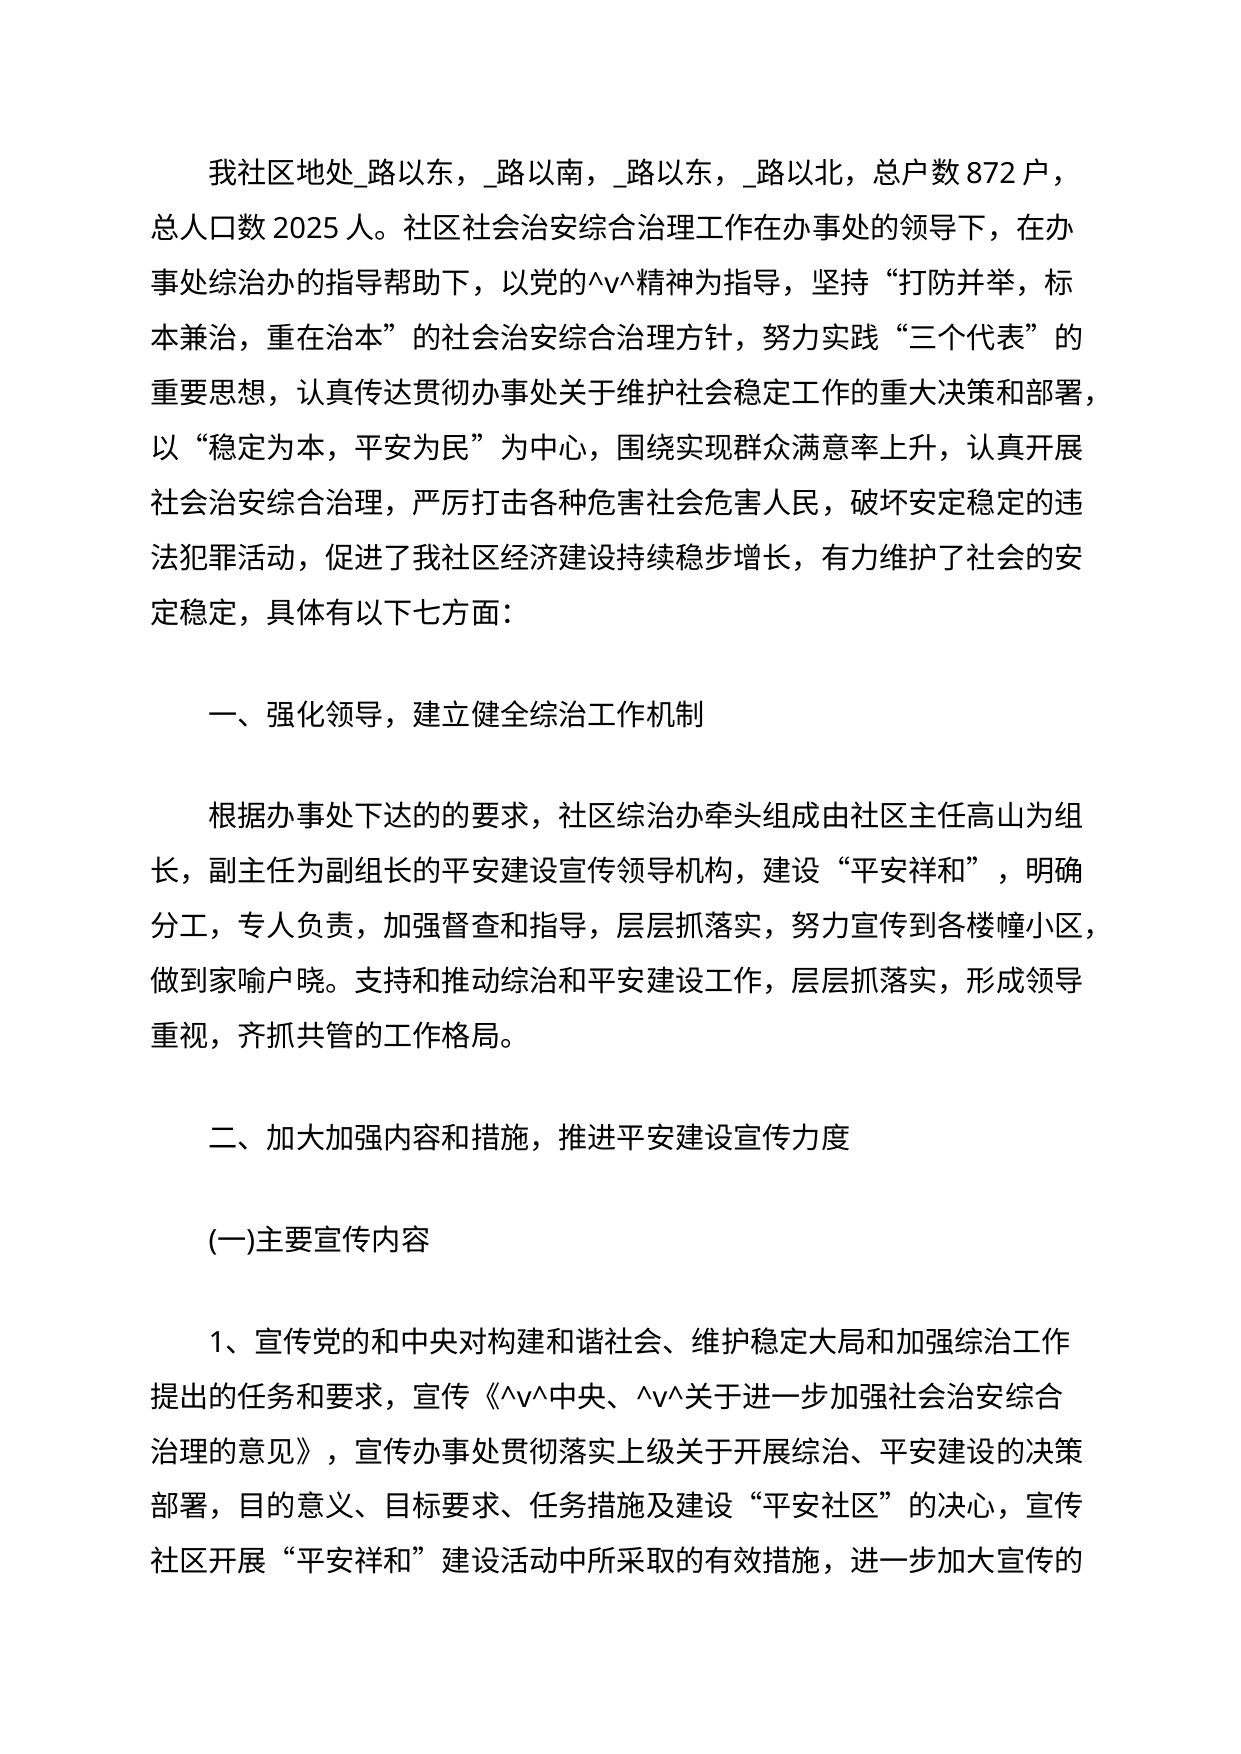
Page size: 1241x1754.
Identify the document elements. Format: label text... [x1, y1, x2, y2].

text 根据办事处下达的的要求，社区综治办牵头组成由社区主任高山为组长，副主任为副组长的平安建设宣传领导机构，建设“平安祥和”，明确分工，专人负责，加强督查和指导，层层抓落实，努力宣传到各楼幢小区，做到家喻户晓。支持和推动综治和平安建设工作，层层抓落实，形成领导重视，齐抓共管的工作格局。 [150, 793, 1090, 1055]
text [150, 1318, 1090, 1580]
text (一)主要宣传内容 [150, 1216, 1090, 1258]
text 一、强化领导，建立健全综治工作机制 [150, 691, 1090, 733]
text 二、加大加强内容和措施，推进平安建设宣传力度 [150, 1114, 1090, 1157]
text 我社区地处_路以东，_路以南，_路以东，_路以北，总户数872户，总人口数2025人。社区社会治安综合治理工作在办事处的领导下，在办事处综治办的指导帮助下，以党的^v^精神为指导，坚持“打防并举，标本兼治，重在治本”的社会治安综合治理方针，努力实践“三个代表”的重要思想，认真传达贯彻办事处关于维护社会稳定工作的重大决策和部署，以“稳定为本，平安为民”为中心，围绕实现群众满意率上升，认真开展社会治安综合治理，严厉打击各种危害社会危害人民，破坏安定稳定的违法犯罪活动，促进了我社区经济建设持续稳步增长，有力维护了社会的安定稳定，具体有以下七方面： [150, 150, 1090, 632]
